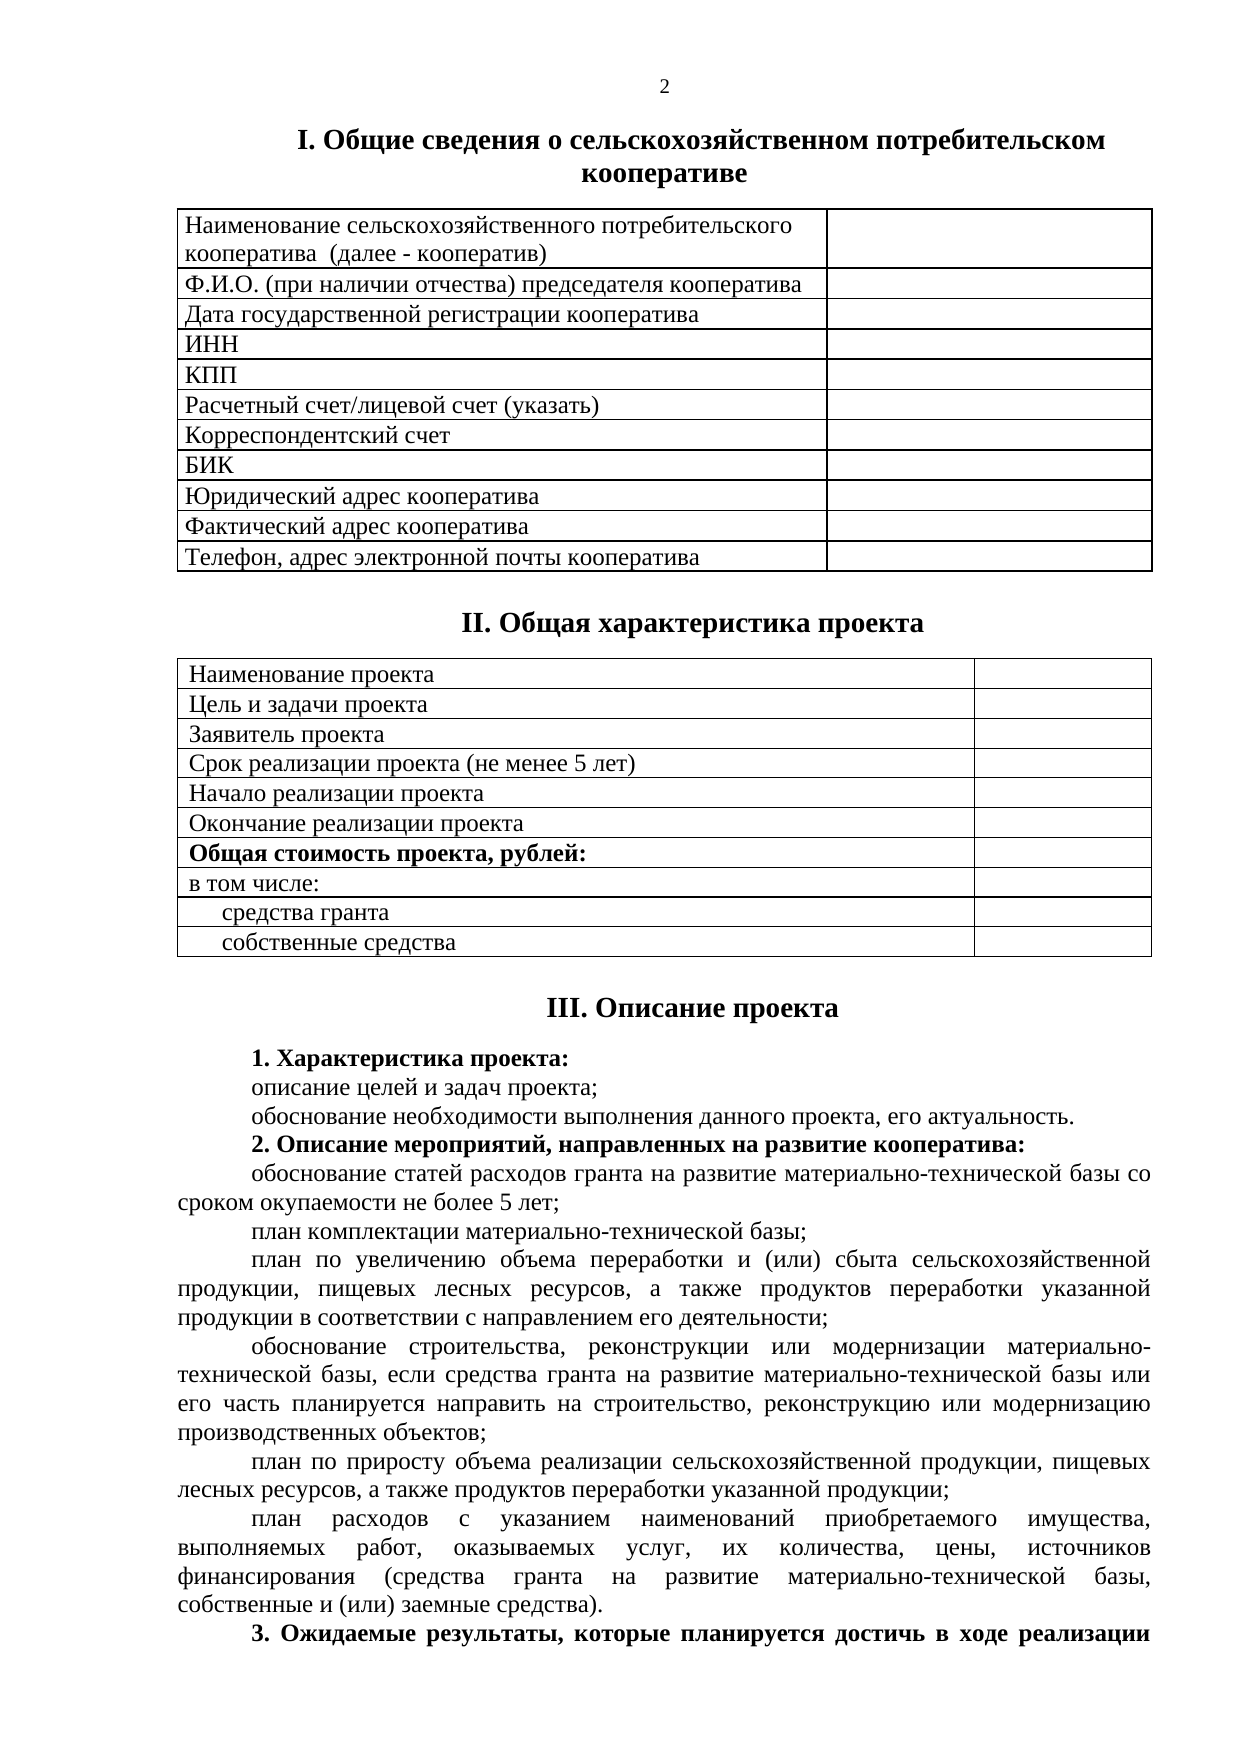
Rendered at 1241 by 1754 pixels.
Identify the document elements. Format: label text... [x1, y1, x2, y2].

table_cell Телефон, адрес электронной почты кооператива [178, 542, 826, 570]
text план расходов с указанием наименований приобретаемого имущества, выполняемых работ, оказываемых услуг, их количества, цены, источников финансирования (средства гранта на развитие материально-технической базы, собственные и (или) заемные средства). [177, 1503, 1152, 1618]
table_cell Цель и задачи проекта [178, 689, 974, 718]
table_cell [975, 689, 1151, 718]
table_cell в том числе: [178, 868, 974, 896]
table_cell [975, 808, 1151, 837]
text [177, 1618, 1152, 1647]
table_cell [828, 330, 1151, 358]
table_cell [975, 719, 1151, 747]
table_cell [828, 511, 1151, 540]
table_cell [975, 927, 1151, 956]
text III. Описание проекта [177, 991, 1152, 1024]
table_cell Срок реализации проекта (не менее 5 лет) [178, 749, 974, 777]
text I. Общие сведения о сельскохозяйственном потребительском кооперативе [177, 122, 1152, 189]
table_header Наименование сельскохозяйственного потребительского кооператива (далее - кооператив) [178, 210, 826, 267]
table_cell Общая стоимость проекта, рублей: [178, 838, 974, 867]
table_cell [828, 481, 1151, 510]
table_header Наименование проекта [178, 659, 974, 688]
table_cell [828, 360, 1151, 388]
table_cell Фактический адрес кооператива [178, 511, 826, 540]
table_cell Ф.И.О. (при наличии отчества) председателя кооператива [178, 269, 826, 297]
text обоснование статей расходов гранта на развитие материально-технической базы со сроком окупаемости не более 5 лет; [177, 1158, 1152, 1216]
table_cell [975, 838, 1151, 867]
text план по приросту объема реализации сельскохозяйственной продукции, пищевых лесных ресурсов, а также продуктов переработки указанной продукции; [177, 1446, 1152, 1503]
text обоснование необходимости выполнения данного проекта, его актуальность. [177, 1101, 1152, 1129]
text 1. Характеристика проекта: [177, 1043, 1152, 1072]
table_cell [828, 299, 1151, 328]
table_cell Окончание реализации проекта [178, 808, 974, 837]
table_cell БИК [178, 451, 826, 479]
table_cell Заявитель проекта [178, 719, 974, 747]
table_cell Юридический адрес кооператива [178, 481, 826, 510]
text описание целей и задач проекта; [177, 1072, 1152, 1101]
table_cell собственные средства [178, 927, 974, 956]
table_cell Расчетный счет/лицевой счет (указать) [178, 390, 826, 419]
table_cell [828, 269, 1151, 297]
table_cell [828, 542, 1151, 570]
table_cell [828, 451, 1151, 479]
table_cell Корреспондентский счет [178, 420, 826, 449]
table_cell средства гранта [178, 898, 974, 926]
table_cell Начало реализации проекта [178, 778, 974, 807]
table_cell [975, 868, 1151, 896]
text 2. Описание мероприятий, направленных на развитие кооператива: [177, 1129, 1152, 1158]
text II. Общая характеристика проекта [177, 605, 1152, 639]
table_cell Дата государственной регистрации кооператива [178, 299, 826, 328]
table_cell [975, 749, 1151, 777]
table_cell ИНН [178, 330, 826, 358]
text обоснование строительства, реконструкции или модернизации материально-технической базы, если средства гранта на развитие материально-технической базы или его часть планируется направить на строительство, реконструкцию или модернизацию производственных объектов; [177, 1331, 1152, 1446]
table_header [975, 659, 1151, 688]
table_header [828, 210, 1151, 267]
table_cell [828, 390, 1151, 419]
text план по увеличению объема переработки и (или) сбыта сельскохозяйственной продукции, пищевых лесных ресурсов, а также продуктов переработки указанной продукции в соответствии с направлением его деятельности; [177, 1244, 1152, 1331]
text план комплектации материально-технической базы; [177, 1216, 1152, 1244]
table_cell [828, 420, 1151, 449]
table_cell [975, 898, 1151, 926]
table_cell [975, 778, 1151, 807]
table_cell КПП [178, 360, 826, 388]
